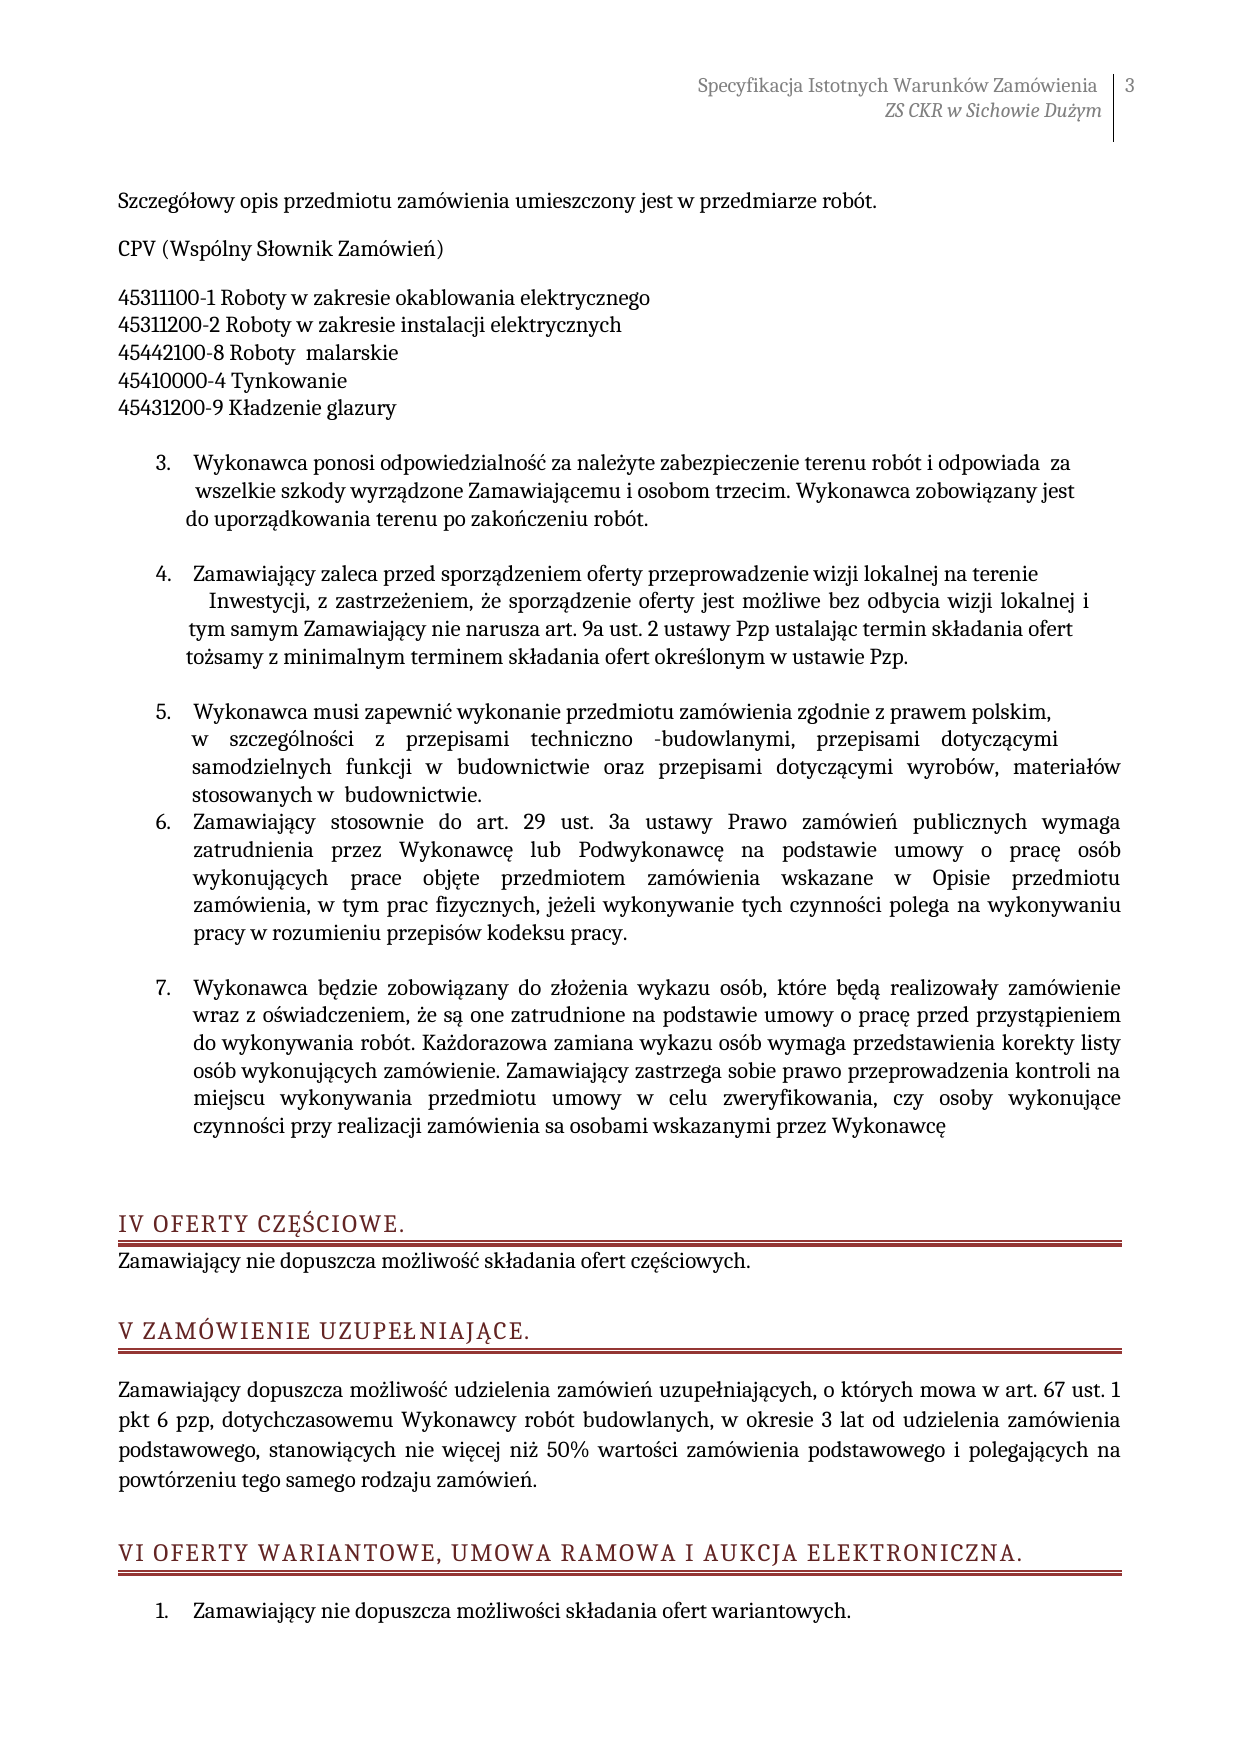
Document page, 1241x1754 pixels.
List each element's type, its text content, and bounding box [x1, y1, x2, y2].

text tożsamy z minimalnym terminem składania ofert określonym w ustawie Pzp. [118, 643, 1122, 670]
text 45311100-1 Roboty w zakresie okablowania elektrycznego [118, 284, 1122, 311]
text w szczególności z przepisami techniczno -budowlanymi, przepisami dotyczącymi samodzielnych funkcji w budownictwie oraz przepisami dotyczącymi wyrobów, materiałów stosowanych w budownictwie. [192, 726, 1122, 808]
list Zamawiający nie dopuszcza możliwości składania ofert wariantowych. [156, 1598, 1122, 1625]
subtitle VI Oferty wariantowe, umowa ramowa i aukcja elektroniczna. [118, 1539, 1122, 1570]
text Zamawiający nie dopuszcza możliwość składania ofert częściowych. [118, 1248, 1122, 1274]
list Wykonawca ponosi odpowiedzialność za należyte zabezpieczenie terenu robót i odpowiada za [156, 450, 1122, 477]
list Zamawiający stosownie do art. 29 ust. 3a ustawy Prawo zamówień publicznych wymaga zatrudnienia przez Wykonawcę lub Podwykonawcę na podstawie umowy o pracę osób wykonujących prace objęte przedmiotem zamówienia wskazane w Opisie przedmiotu zamówienia, w tym prac fizycznych, jeżeli wykonywanie tych czynności polega na wykonywaniu pracy w rozumieniu przepisów kodeksu pracy. [156, 809, 1122, 946]
text Zamawiający dopuszcza możliwość udzielenia zamówień uzupełniających, o których mowa w art. 67 ust. 1 pkt 6 pzp, dotychczasowemu Wykonawcy robót budowlanych, w okresie 3 lat od udzielenia zamówienia podstawowego, stanowiących nie więcej niż 50% wartości zamówienia podstawowego i polegających na powtórzeniu tego samego rodzaju zamówień. [118, 1377, 1122, 1493]
text wszelkie szkody wyrządzone Zamawiającemu i osobom trzecim. Wykonawca zobowiązany jest [156, 478, 1122, 504]
subtitle IV Oferty częściowe. [118, 1209, 1122, 1240]
list Zamawiający zaleca przed sporządzeniem oferty przeprowadzenie wizji lokalnej na terenie [156, 561, 1122, 587]
text 45431200-9 Kładzenie glazury [118, 395, 1122, 421]
list Wykonawca będzie zobowiązany do złożenia wykazu osób, które będą realizowały zamówienie wraz z oświadczeniem, że są one zatrudnione na podstawie umowy o pracę przed przystąpieniem do wykonywania robót. Każdorazowa zamiana wykazu osób wymaga przedstawienia korekty listy osób wykonujących zamówienie. Zamawiający zastrzega sobie prawo przeprowadzenia kontroli na miejscu wykonywania przedmiotu umowy w celu zweryfikowania, czy osoby wykonujące czynności przy realizacji zamówienia sa osobami wskazanymi przez Wykonawcę [156, 975, 1122, 1139]
list Wykonawca musi zapewnić wykonanie przedmiotu zamówienia zgodnie z prawem polskim, [156, 699, 1122, 725]
text Szczegółowy opis przedmiotu zamówienia umieszczony jest w przedmiarze robót. [118, 188, 1122, 214]
text do uporządkowania terenu po zakończeniu robót. [118, 505, 1122, 532]
text CPV (Wspólny Słownik Zamówień) [118, 236, 1122, 262]
text 45410000-4 Tynkowanie [118, 367, 1122, 394]
text Inwestycji, z zastrzeżeniem, że sporządzenie oferty jest możliwe bez odbycia wizji lokalnej i tym samym Zamawiający nie narusza art. 9a ust. 2 ustawy Pzp ustalając termin składania ofert [118, 588, 1122, 642]
text 45311200-2 Roboty w zakresie instalacji elektrycznych [118, 312, 1122, 338]
subtitle V Zamówienie uzupełniające. [118, 1317, 1122, 1348]
text 45442100-8 Roboty malarskie [118, 340, 1122, 366]
